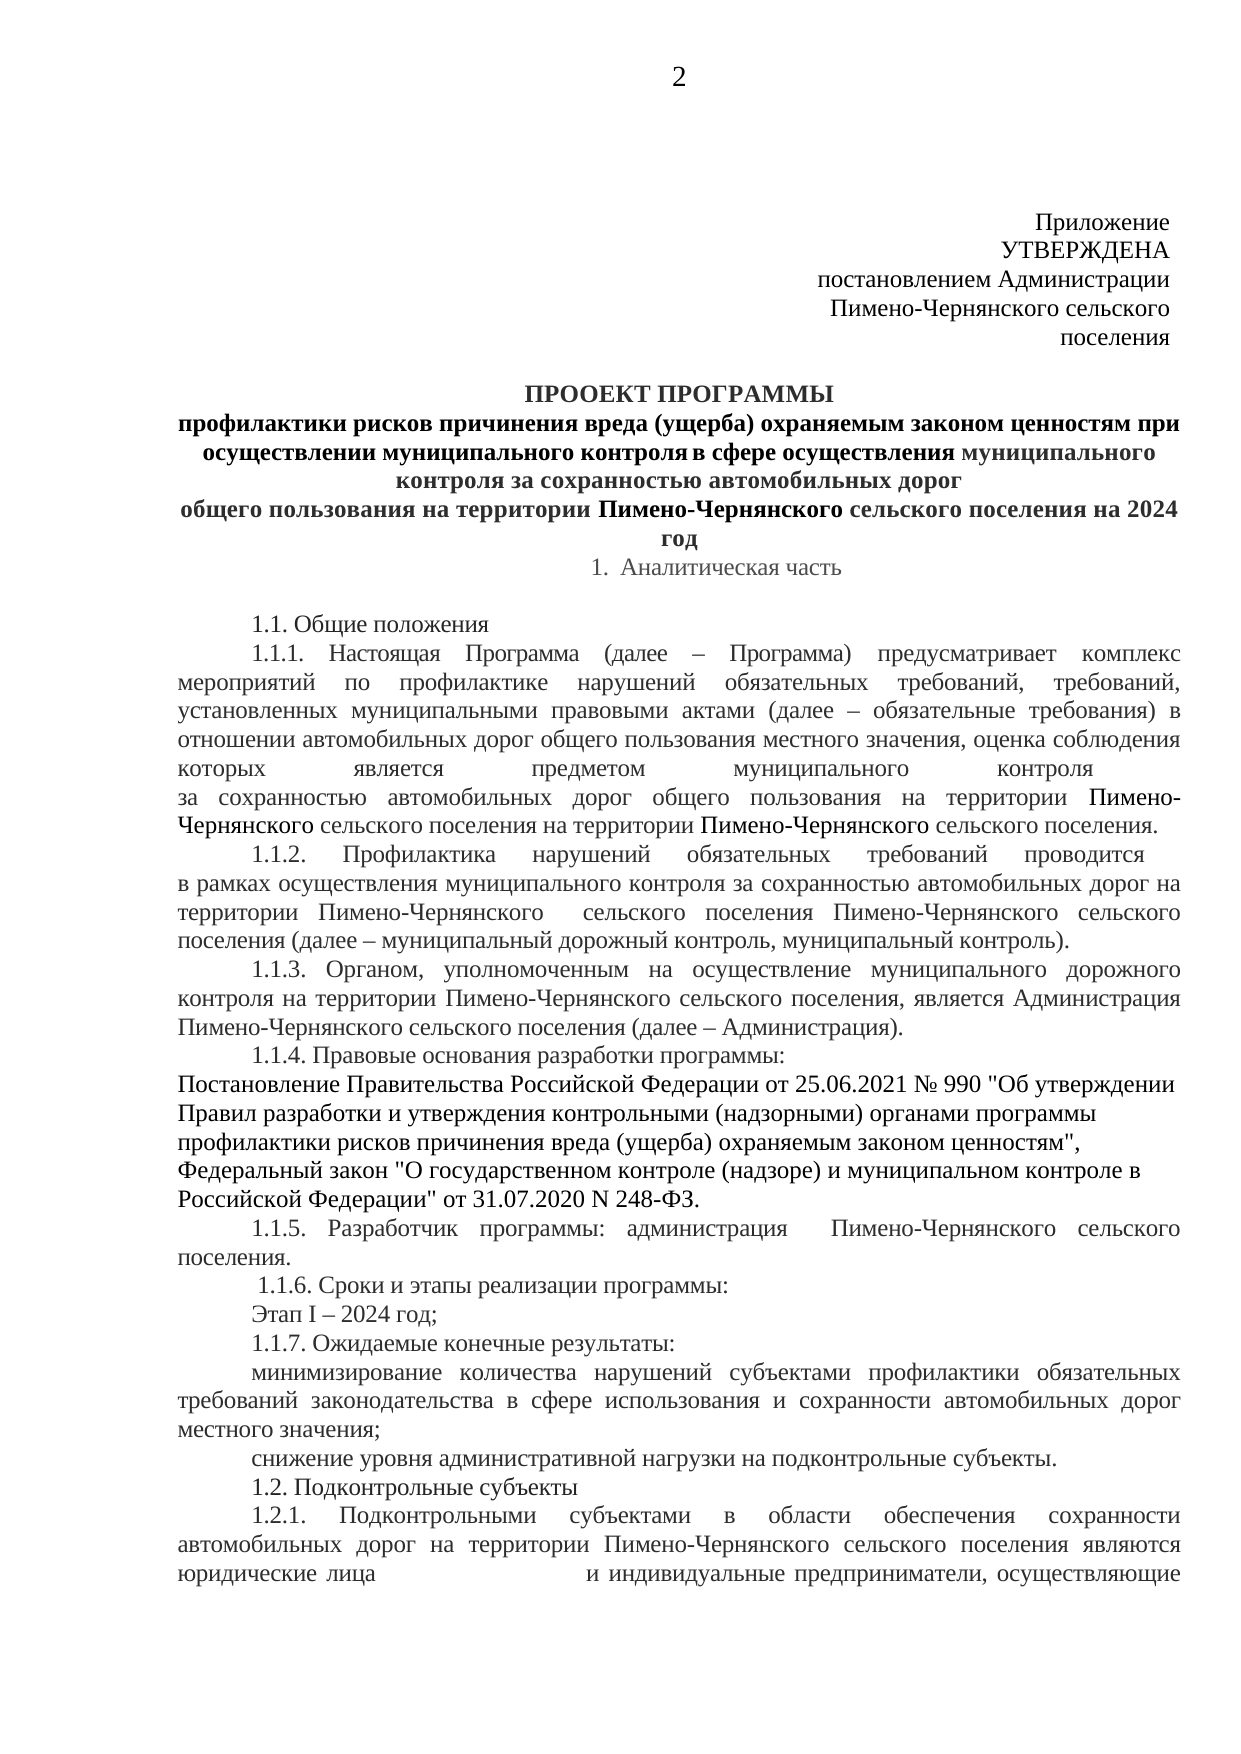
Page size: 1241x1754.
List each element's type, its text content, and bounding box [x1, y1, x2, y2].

subtitle общего пользования на территории Пимено-Чернянского сельского поселения на 2024 год [177, 494, 1181, 552]
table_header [720, 121, 1181, 379]
text Постановление Правительства Российской Федерации от 25.06.2021 № 990 "Об утверждении Правил разработки и утверждения контрольными (надзорными) органами программы профилактики рисков причинения вреда (ущерба) охраняемым законом ценностям", Федеральный закон "О государственном контроле (надзоре) и муниципальном контроле в Российской Федерации" от 31.07.2020 N 248-ФЗ. [177, 1069, 1181, 1213]
text 1.1.5. Разработчик программы: администрация Пимено-Чернянского сельского поселения. [177, 1213, 1181, 1271]
text 1.1.7. Ожидаемые конечные результаты: [177, 1328, 1181, 1357]
text 1.1.3. Органом, уполномоченным на осуществление муниципального дорожного контроля на территории Пимено-Чернянского сельского поселения, является Администрация Пимено-Чернянского сельского поселения (далее – Администрация). [177, 954, 1181, 1041]
text минимизирование количества нарушений субъектами профилактики обязательных требований законодательства в сфере использования и сохранности автомобильных дорог местного значения; [177, 1357, 1181, 1443]
subtitle профилактики рисков причинения вреда (ущерба) охраняемым законом ценностям при осуществлении муниципального контроля в сфере осуществления муниципального контроля за сохранностью автомобильных дорог [177, 408, 1181, 494]
text снижение уровня административной нагрузки на подконтрольные субъекты. [177, 1443, 1181, 1472]
list 1.1. Общие положения [177, 609, 1181, 638]
subtitle Аналитическая часть [177, 552, 1181, 581]
subtitle ПРООЕКТ ПРОГРАММЫ [177, 379, 1181, 408]
text 1.1.2. Профилактика нарушений обязательных требований проводится в рамках осуществления муниципального контроля за сохранностью автомобильных дорог на территории Пимено-Чернянского сельского поселения Пимено-Чернянского сельского поселения (далее – муниципальный дорожный контроль, муниципальный контроль). [177, 839, 1181, 954]
text 1.1.4. Правовые основания разработки программы: [177, 1041, 1181, 1069]
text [177, 1501, 1181, 1587]
text Этап I – 2024 год; [177, 1299, 1181, 1328]
list 1.1.1. Настоящая Программа (далее – Программа) предусматривает комплекс мероприятий по профилактике нарушений обязательных требований, требований, установленных муниципальными правовыми актами (далее – обязательные требования) в отношении автомобильных дорог общего пользования местного значения, оценка соблюдения которых является предметом муниципального контроля за сохранностью автомобильных дорог общего пользования на территории Пимено-Чернянского сельского поселения на территории Пимено-Чернянского сельского поселения. [177, 638, 1181, 839]
text 1.1.6. Сроки и этапы реализации программы: [177, 1271, 1181, 1299]
text 1.2. Подконтрольные субъекты [177, 1472, 1181, 1501]
